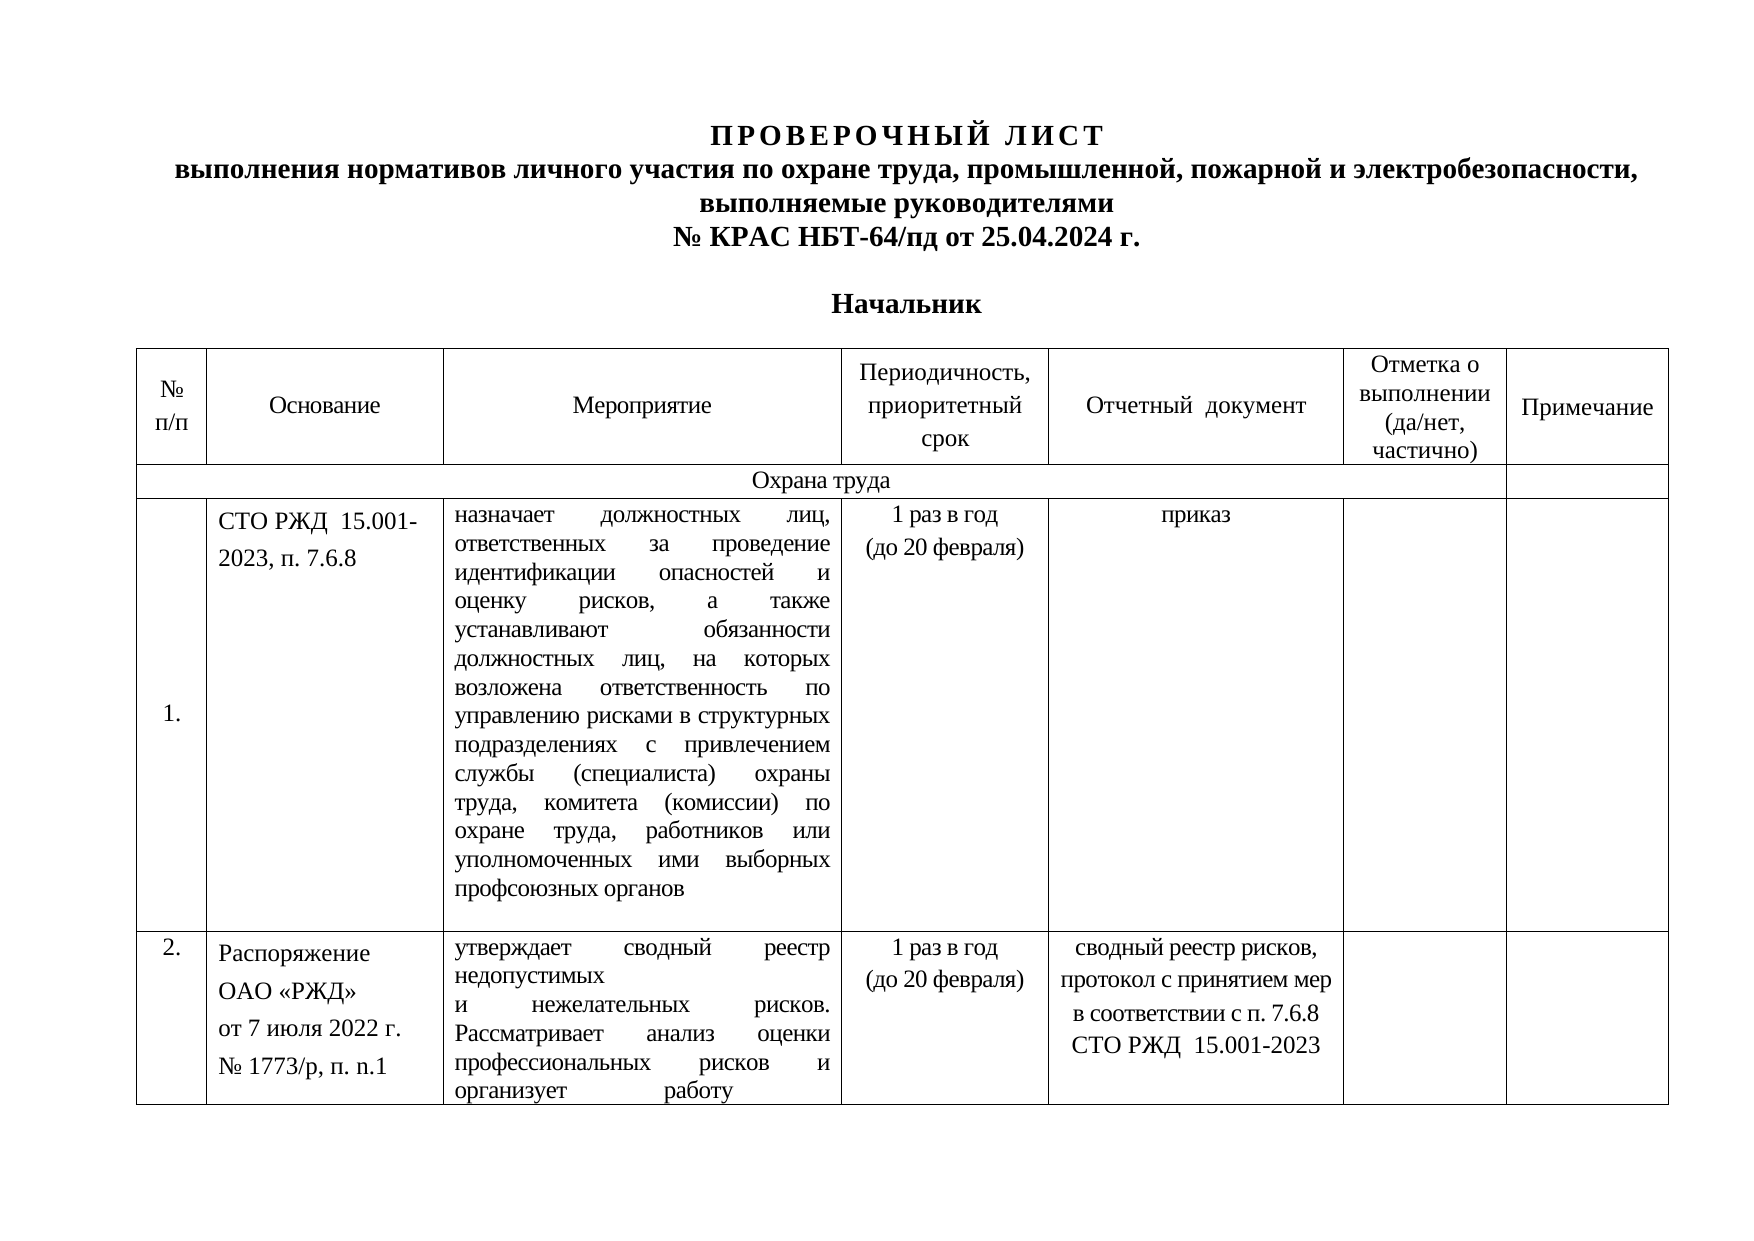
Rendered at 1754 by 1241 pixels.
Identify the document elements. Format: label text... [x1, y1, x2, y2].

table_cell [1507, 465, 1668, 498]
table_cell 1 раз в год (до 20 февраля) [842, 499, 1048, 931]
table_cell СТО РЖД 15.001-2023, п. 7.6.8 [207, 499, 443, 931]
table_header Основание [207, 349, 443, 464]
text выполнения нормативов личного участия по охране труда, промышленной, пожарной и электробезопасности, выполняемые руководителями [148, 152, 1665, 219]
table_cell назначает должностных лиц, ответственных за проведение идентификации опасностей и оценку рисков, а также устанавливают обязанности должностных лиц, на которых возложена ответственность по управлению рисками в структурных подразделениях с привлечением службы (специалиста) охраны труда, комитета (комиссии) по охране труда, работников или уполномоченных ими выборных профсоюзных органов [444, 499, 841, 931]
table_header Периодичность, приоритетный срок [842, 349, 1048, 464]
table_cell приказ [1049, 499, 1343, 931]
table_cell [137, 499, 206, 931]
table_cell [1507, 499, 1668, 931]
table_header Мероприятие [444, 349, 841, 464]
table_cell [1507, 932, 1668, 1104]
table_header Отметка о выполнении (да/нет, частично) [1344, 349, 1506, 464]
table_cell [207, 932, 443, 1104]
table_header № п/п [137, 349, 206, 464]
table_cell [1344, 499, 1506, 931]
table_header Отчетный документ [1049, 349, 1343, 464]
text № КРАС НБТ-64/пд от 25.04.2024 г. [148, 219, 1665, 252]
table_cell Охрана труда [137, 465, 1506, 498]
table_cell 1 раз в год (до 20 февраля) [842, 932, 1048, 1104]
list Начальник [148, 286, 1665, 319]
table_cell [1049, 932, 1343, 1104]
table_cell [1344, 932, 1506, 1104]
table_header Примечание [1507, 349, 1668, 464]
table_cell [137, 932, 206, 1104]
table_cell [444, 932, 841, 1104]
text ПРОВЕРОЧНЫЙ ЛИСТ [148, 118, 1665, 152]
